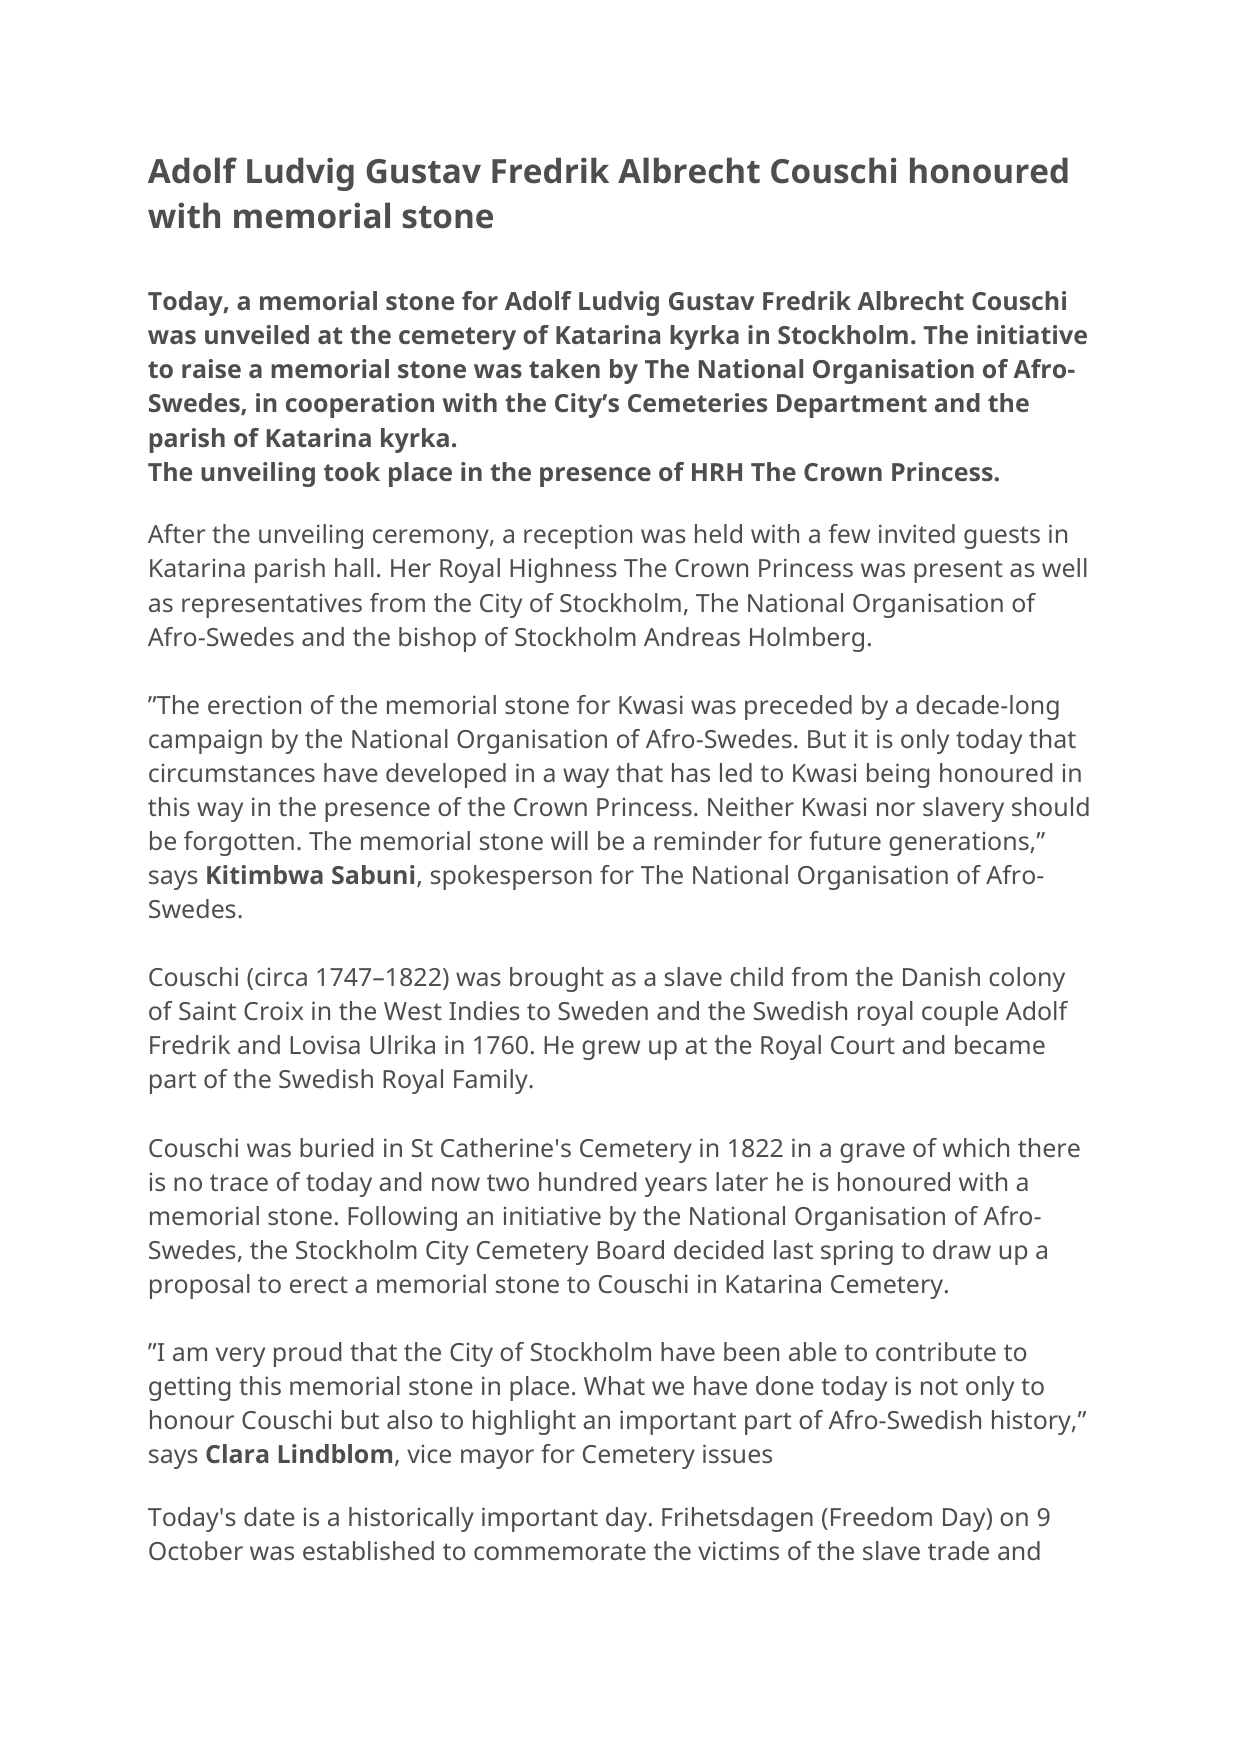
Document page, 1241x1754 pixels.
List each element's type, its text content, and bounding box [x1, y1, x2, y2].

text Couschi (circa 1747–1822) was brought as a slave child from the Danish colony of Saint Croix in the West Indies to Sweden and the Swedish royal couple Adolf Fredrik and Lovisa Ulrika in 1760. He grew up at the Royal Court and became part of the Swedish Royal Family. [148, 960, 1092, 1096]
text Couschi was buried in St Catherine's Cemetery in 1822 in a grave of which there is no trace of today and now two hundred years later he is honoured with a memorial stone. Following an initiative by the National Organisation of Afro-Swedes, the Stockholm City Cemetery Board decided last spring to draw up a proposal to erect a memorial stone to Couschi in Katarina Cemetery. [148, 1130, 1092, 1301]
text After the unveiling ceremony, a reception was held with a few invited guests in Katarina parish hall. Her Royal Highness The Crown Princess was present as well as representatives from the City of Stockholm, The National Organisation of Afro-Swedes and the bishop of Stockholm Andreas Holmberg. [148, 517, 1092, 653]
text The unveiling took place in the presence of HRH The Crown Princess. [148, 454, 1092, 488]
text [148, 1499, 1092, 1568]
text Adolf Ludvig Gustav Fredrik Albrecht Couschi honoured with memorial stone [148, 148, 1092, 238]
text ”The erection of the memorial stone for Kwasi was preceded by a decade-long campaign by the National Organisation of Afro-Swedes. But it is only today that circumstances have developed in a way that has led to Kwasi being honoured in this way in the presence of the Crown Princess. Neither Kwasi nor slavery should be forgotten. The memorial stone will be a reminder for future generations,” says Kitimbwa Sabuni, spokesperson for The National Organisation of Afro-Swedes. [148, 687, 1092, 926]
text ”I am very proud that the City of Stockholm have been able to contribute to getting this memorial stone in place. What we have done today is not only to honour Couschi but also to highlight an important part of Afro-Swedish history,” says Clara Lindblom, vice mayor for Cemetery issues [148, 1334, 1092, 1499]
text Today, a memorial stone for Adolf Ludvig Gustav Fredrik Albrecht Couschi was unveiled at the cemetery of Katarina kyrka in Stockholm. The initiative to raise a memorial stone was taken by The National Organisation of Afro-Swedes, in cooperation with the City’s Cemeteries Department and the parish of Katarina kyrka. [148, 284, 1092, 454]
